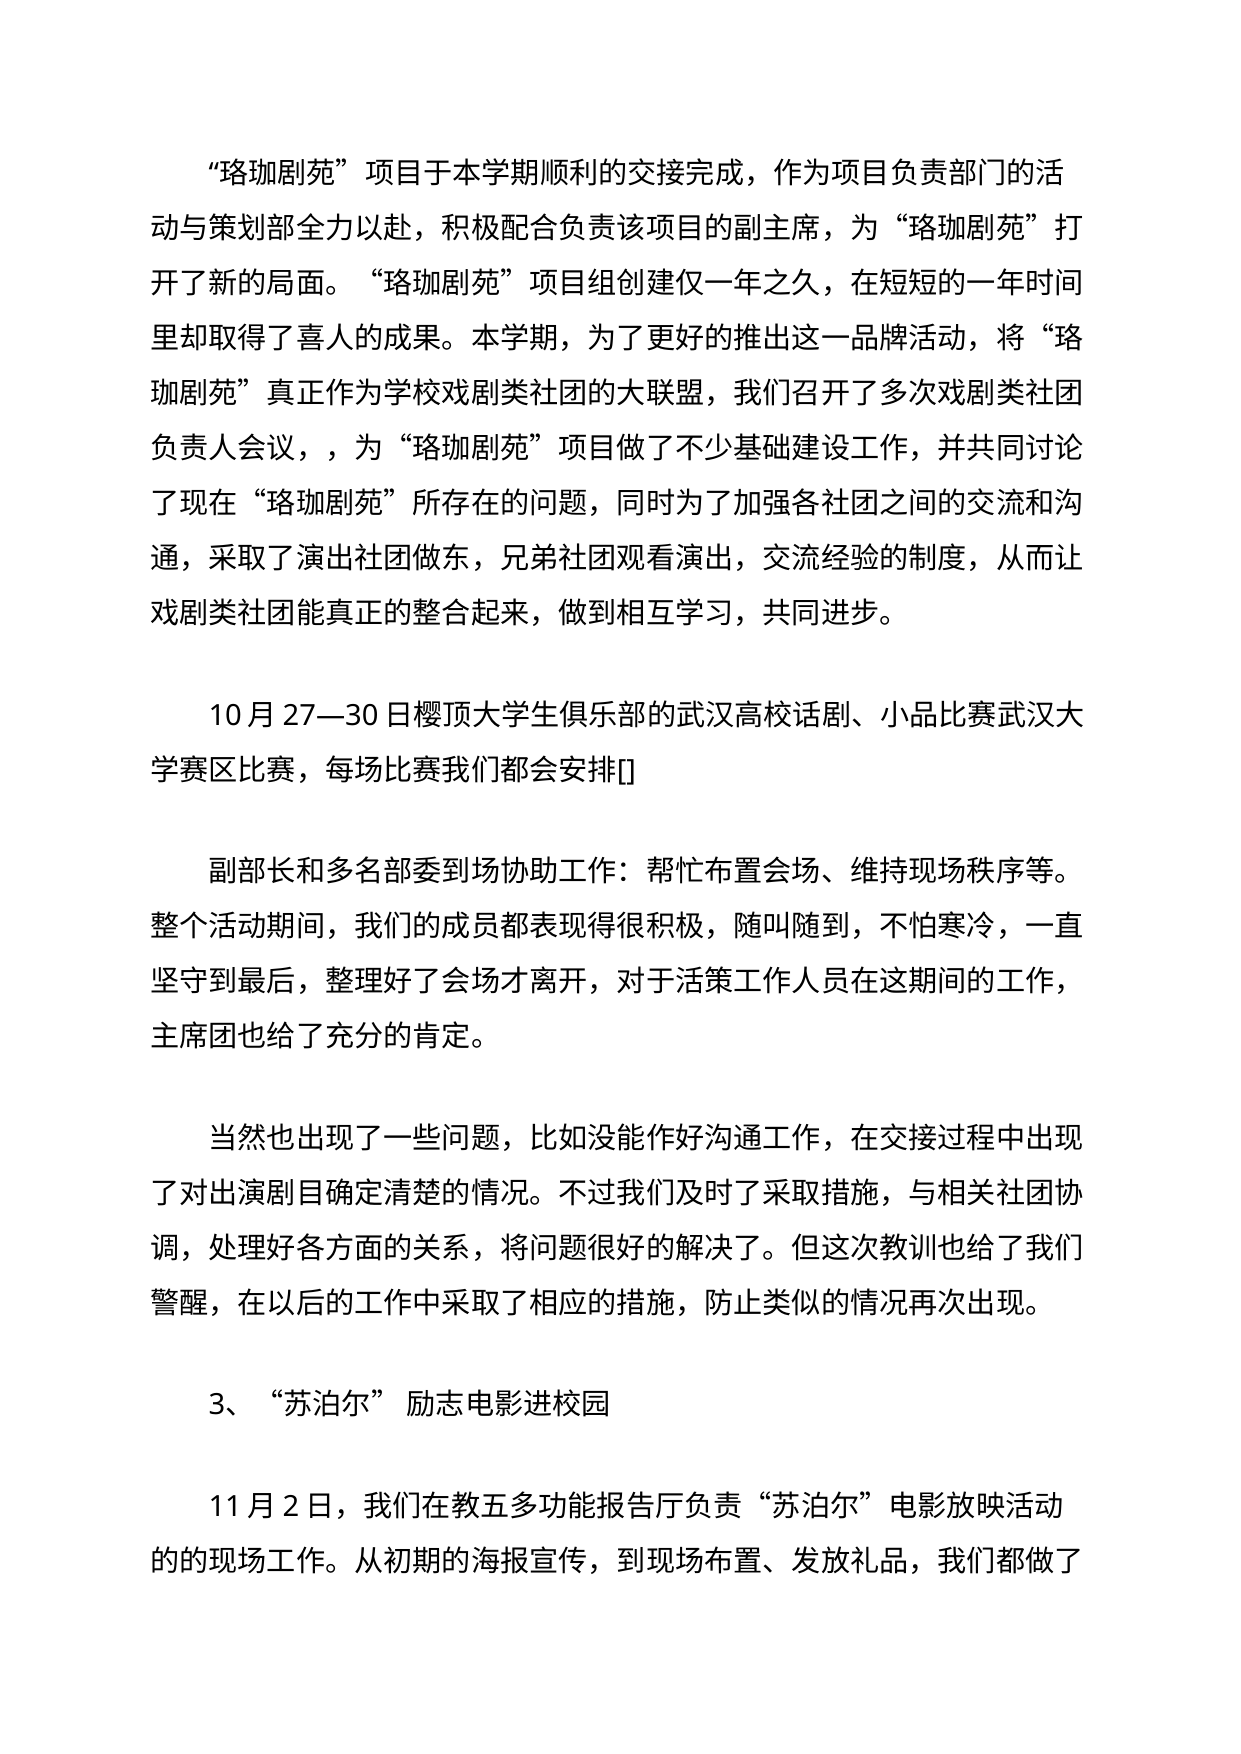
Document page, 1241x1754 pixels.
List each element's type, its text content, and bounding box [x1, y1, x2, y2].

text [150, 1483, 1090, 1580]
text 3、“苏泊尔” 励志电影进校园 [150, 1381, 1090, 1423]
text 副部长和多名部委到场协助工作：帮忙布置会场、维持现场秩序等。整个活动期间，我们的成员都表现得很积极，随叫随到，不怕寒冷，一直坚守到最后，整理好了会场才离开，对于活策工作人员在这期间的工作，主席团也给了充分的肯定。 [150, 848, 1090, 1055]
text 当然也出现了一些问题，比如没能作好沟通工作，在交接过程中出现了对出演剧目确定清楚的情况。不过我们及时了采取措施，与相关社团协调，处理好各方面的关系，将问题很好的解决了。但这次教训也给了我们警醒，在以后的工作中采取了相应的措施，防止类似的情况再次出现。 [150, 1114, 1090, 1321]
text “珞珈剧苑”项目于本学期顺利的交接完成，作为项目负责部门的活动与策划部全力以赴，积极配合负责该项目的副主席，为“珞珈剧苑”打开了新的局面。“珞珈剧苑”项目组创建仅一年之久，在短短的一年时间里却取得了喜人的成果。本学期，为了更好的推出这一品牌活动，将“珞珈剧苑”真正作为学校戏剧类社团的大联盟，我们召开了多次戏剧类社团负责人会议，，为“珞珈剧苑”项目做了不少基础建设工作，并共同讨论了现在“珞珈剧苑”所存在的问题，同时为了加强各社团之间的交流和沟通，采取了演出社团做东，兄弟社团观看演出，交流经验的制度，从而让戏剧类社团能真正的整合起来，做到相互学习，共同进步。 [150, 150, 1090, 632]
text 10月27—30日樱顶大学生俱乐部的武汉高校话剧、小品比赛武汉大学赛区比赛，每场比赛我们都会安排[] [150, 691, 1090, 788]
